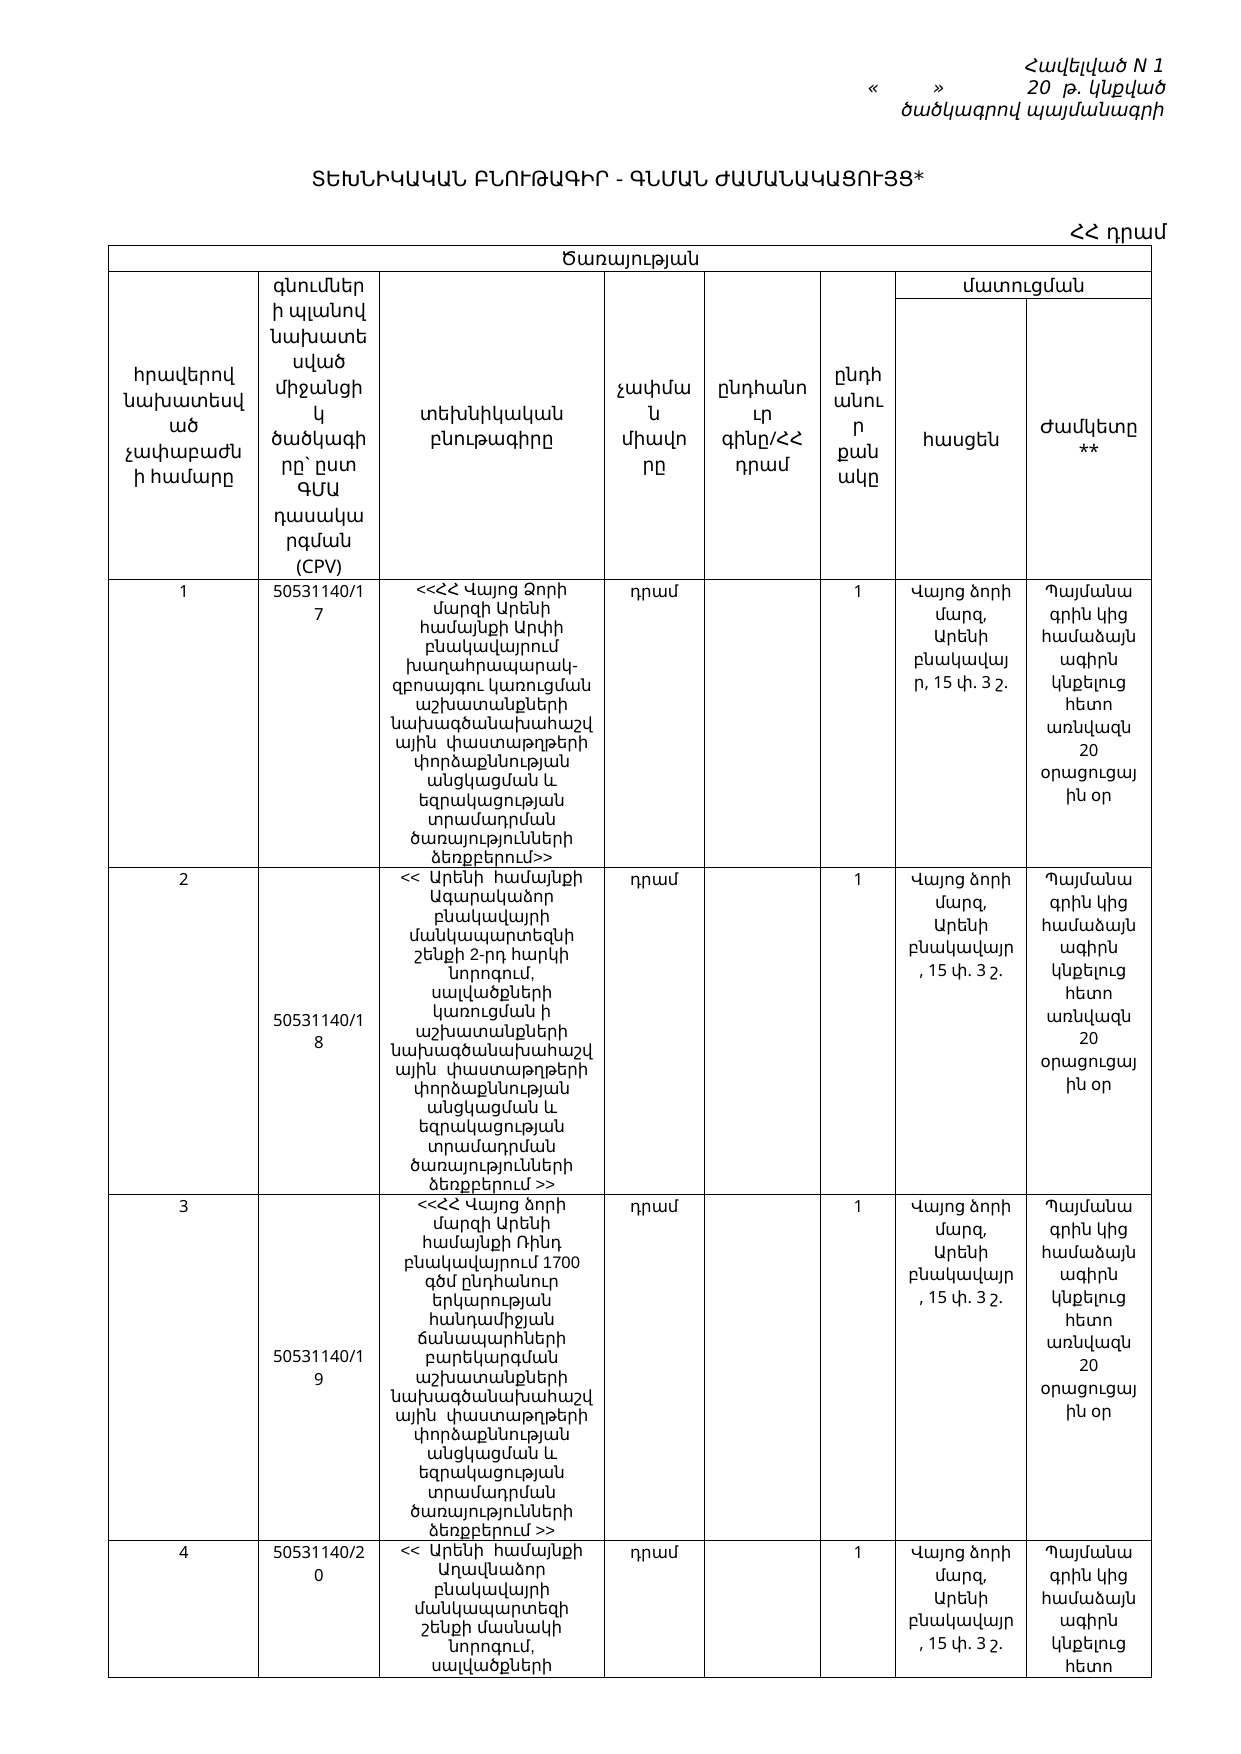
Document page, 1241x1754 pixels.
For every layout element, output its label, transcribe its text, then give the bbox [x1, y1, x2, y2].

table_cell 2 [109, 868, 258, 1194]
table_cell հրավերով նախատեսված չափաբաժնի համարը [109, 272, 258, 578]
table_cell ընդհանուր քանակը [821, 272, 895, 578]
table_cell 50531140/18 [259, 868, 379, 1194]
table_cell գնումների պլանով նախատեսված միջանցիկ ծածկագիրը` ըստ ԳՄԱ դասակարգման (CPV) [259, 272, 379, 578]
table_cell <<ՀՀ Վայոց Ձորի մարզի Արենի համայնքի Արփի բնակավայրում խաղահրապարակ-զբոսայգու կառուցման աշխատանքների նախագծանախահաշվային փաստաթղթերի փորձաքննության անցկացման և եզրակացության տրամադրման ծառայությունների ձեռքբերում>> [380, 580, 604, 867]
table_cell չափման միավորը [605, 272, 704, 578]
text ՀՀ դրամ [69, 192, 1167, 244]
table_cell դրամ [605, 1195, 704, 1540]
table_cell Վայոց ձորի մարզ, Արենի բնակավայր, 15 փ. 3 շ. [896, 580, 1026, 867]
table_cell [1027, 1541, 1151, 1677]
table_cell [380, 1541, 604, 1677]
table_cell տեխնիկական բնութագիրը [380, 272, 604, 578]
table_cell դրամ [605, 580, 704, 867]
table_cell 50531140/17 [259, 580, 379, 867]
table_cell 50531140/20 [259, 1541, 379, 1677]
table_cell 50531140/19 [259, 1195, 379, 1540]
table_cell Վայոց ձորի մարզ, Արենի բնակավայր, 15 փ. 3 շ. [896, 1195, 1026, 1540]
table_cell դրամ [605, 1541, 704, 1677]
table_cell 1 [821, 868, 895, 1194]
table_cell Պայմանագրին կից համաձայնագիրն կնքելուց հետո առնվազն 20 օրացուցային օր [1027, 868, 1151, 1194]
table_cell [896, 1541, 1026, 1677]
table_cell դրամ [605, 868, 704, 1194]
table_cell Ժամկետը** [1027, 299, 1151, 578]
table_cell ընդհանուր գինը/ՀՀ դրամ [705, 272, 820, 578]
table_cell հասցեն [896, 299, 1026, 578]
table_cell Վայոց ձորի մարզ, Արենի բնակավայր, 15 փ. 3 շ. [896, 868, 1026, 1194]
table_cell 4 [109, 1541, 258, 1677]
text Հավելված N 1 [69, 56, 1167, 77]
text « » 20 թ. կնքված [69, 77, 1167, 99]
table_cell << Արենի համայնքի Ագարակաձոր բնակավայրի մանկապարտեզնի շենքի 2-րդ հարկի նորոգում, սալվածքների կառուցման ի աշխատանքների նախագծանախահաշվային փաստաթղթերի փորձաքննության անցկացման և եզրակացության տրամադրման ծառայությունների ձեռքբերում >> [380, 868, 604, 1194]
table_cell մատուցման [896, 272, 1151, 298]
table_header Ծառայության [109, 246, 1151, 271]
table_cell 1 [109, 580, 258, 867]
table_cell 1 [821, 580, 895, 867]
table_cell [705, 868, 820, 1194]
table_cell [705, 580, 820, 867]
table_cell 1 [821, 1195, 895, 1540]
table_cell <<ՀՀ Վայոց ձորի մարզի Արենի համայնքի Ռինդ բնակավայրում 1700 գծմ ընդհանուր երկարության հանդամիջյան ճանապարհների բարեկարգման աշխատանքների նախագծանախահաշվային փաստաթղթերի փորձաքննության անցկացման և եզրակացության տրամադրման ծառայությունների ձեռքբերում >> [380, 1195, 604, 1540]
table_cell Պայմանագրին կից համաձայնագիրն կնքելուց հետո առնվազն 20 օրացուցային օր [1027, 580, 1151, 867]
table_cell [705, 1195, 820, 1540]
table_cell 3 [109, 1195, 258, 1540]
table_cell [705, 1541, 820, 1677]
table_cell 1 [821, 1541, 895, 1677]
text ծածկագրով պայմանագրի [69, 99, 1167, 121]
text ՏԵԽՆԻԿԱԿԱՆ ԲՆՈՒԹԱԳԻՐ - ԳՆՄԱՆ ԺԱՄԱՆԱԿԱՑՈՒՅՑ* [69, 167, 1167, 192]
table_cell Պայմանագրին կից համաձայնագիրն կնքելուց հետո առնվազն 20 օրացուցային օր [1027, 1195, 1151, 1540]
